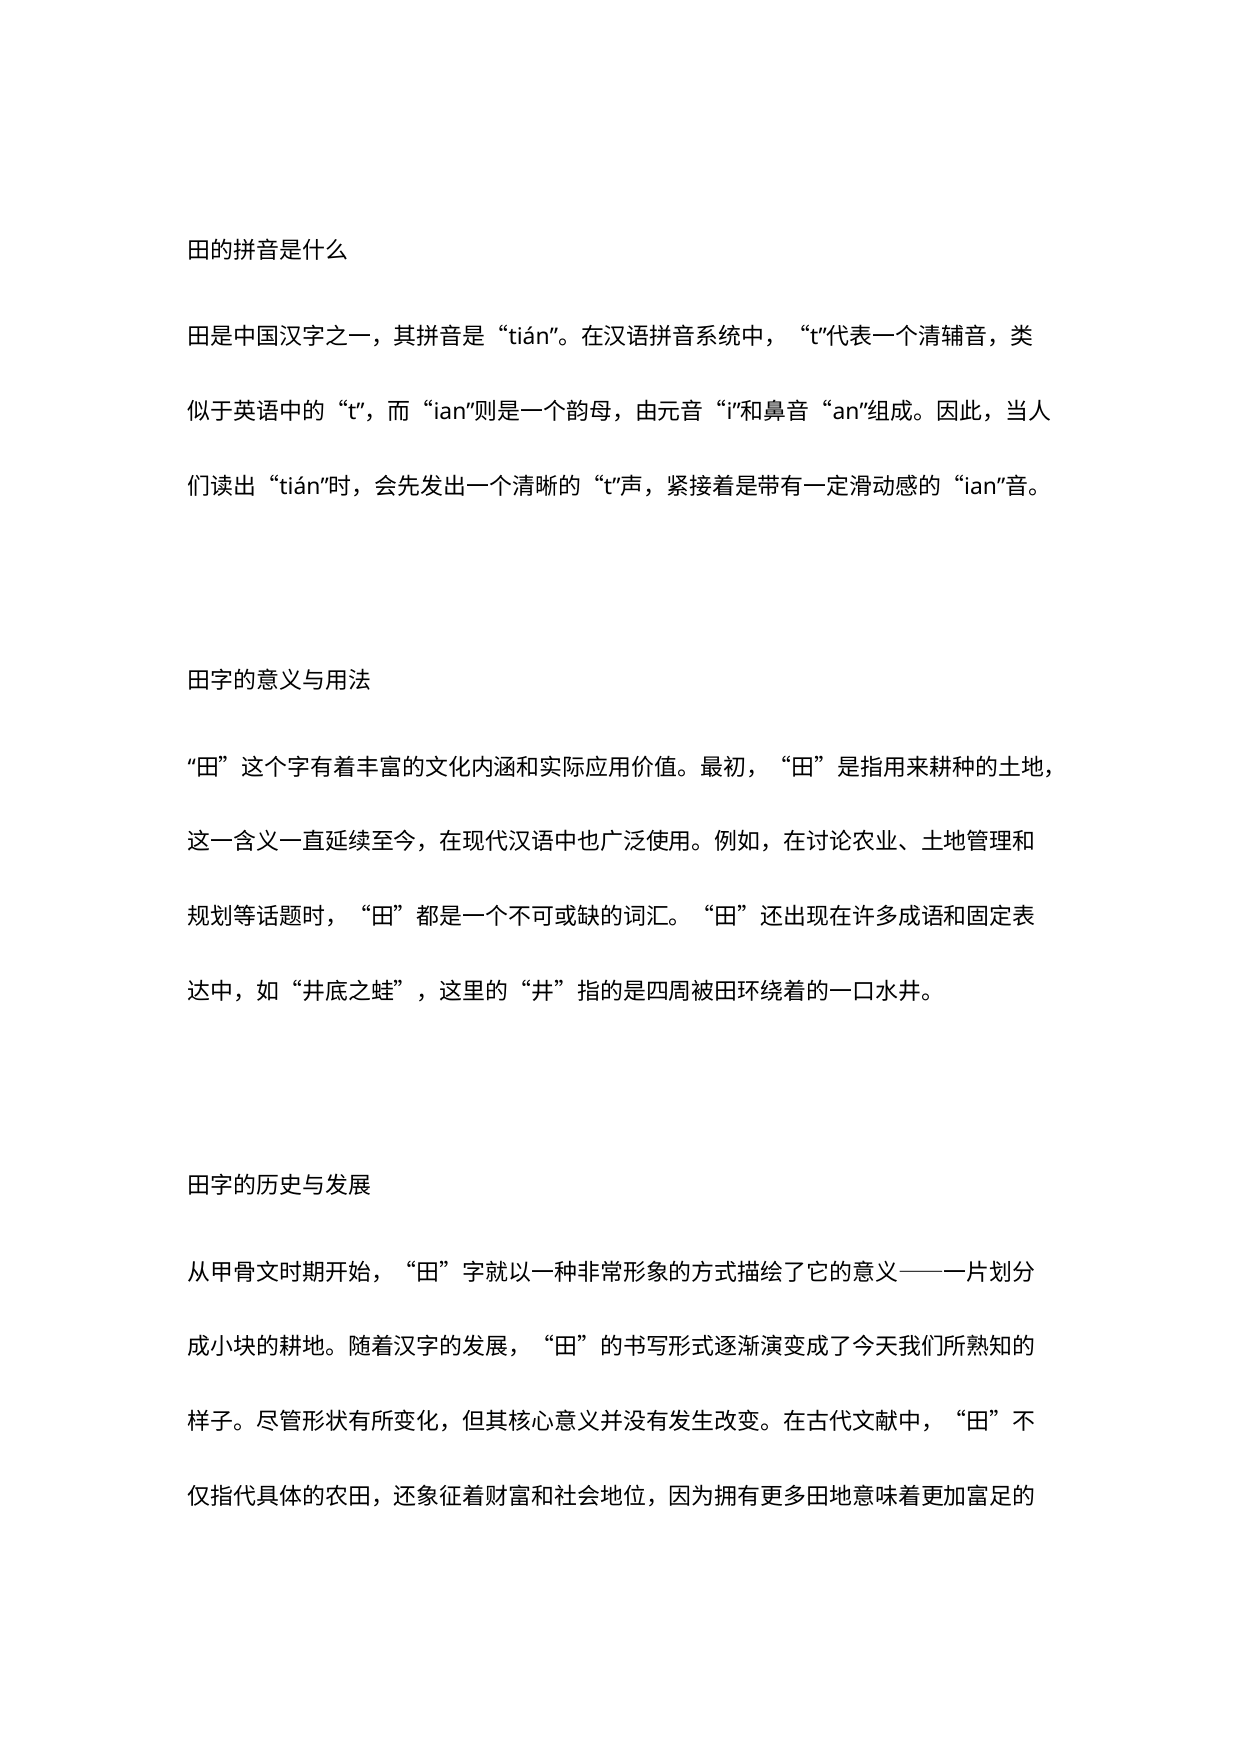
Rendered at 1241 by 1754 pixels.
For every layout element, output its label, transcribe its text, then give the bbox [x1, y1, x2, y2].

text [187, 1238, 1053, 1527]
text “田”这个字有着丰富的文化内涵和实际应用价值。最初，“田”是指用来耕种的土地，这一含义一直延续至今，在现代汉语中也广泛使用。例如，在讨论农业、土地管理和规划等话题时，“田”都是一个不可或缺的词汇。“田”还出现在许多成语和固定表达中，如“井底之蛙”，这里的“井”指的是四周被田环绕着的一口水井。 [187, 733, 1053, 1022]
text 田字的历史与发展 [187, 1151, 1053, 1216]
text 田字的意义与用法 [187, 646, 1053, 711]
text 田是中国汉字之一，其拼音是“tián”。在汉语拼音系统中，“t”代表一个清辅音，类似于英语中的“t”，而“ian”则是一个韵母，由元音“i”和鼻音“an”组成。因此，当人们读出“tián”时，会先发出一个清晰的“t”声，紧接着是带有一定滑动感的“ian”音。 [187, 302, 1053, 517]
text 田的拼音是什么 [187, 216, 1053, 281]
